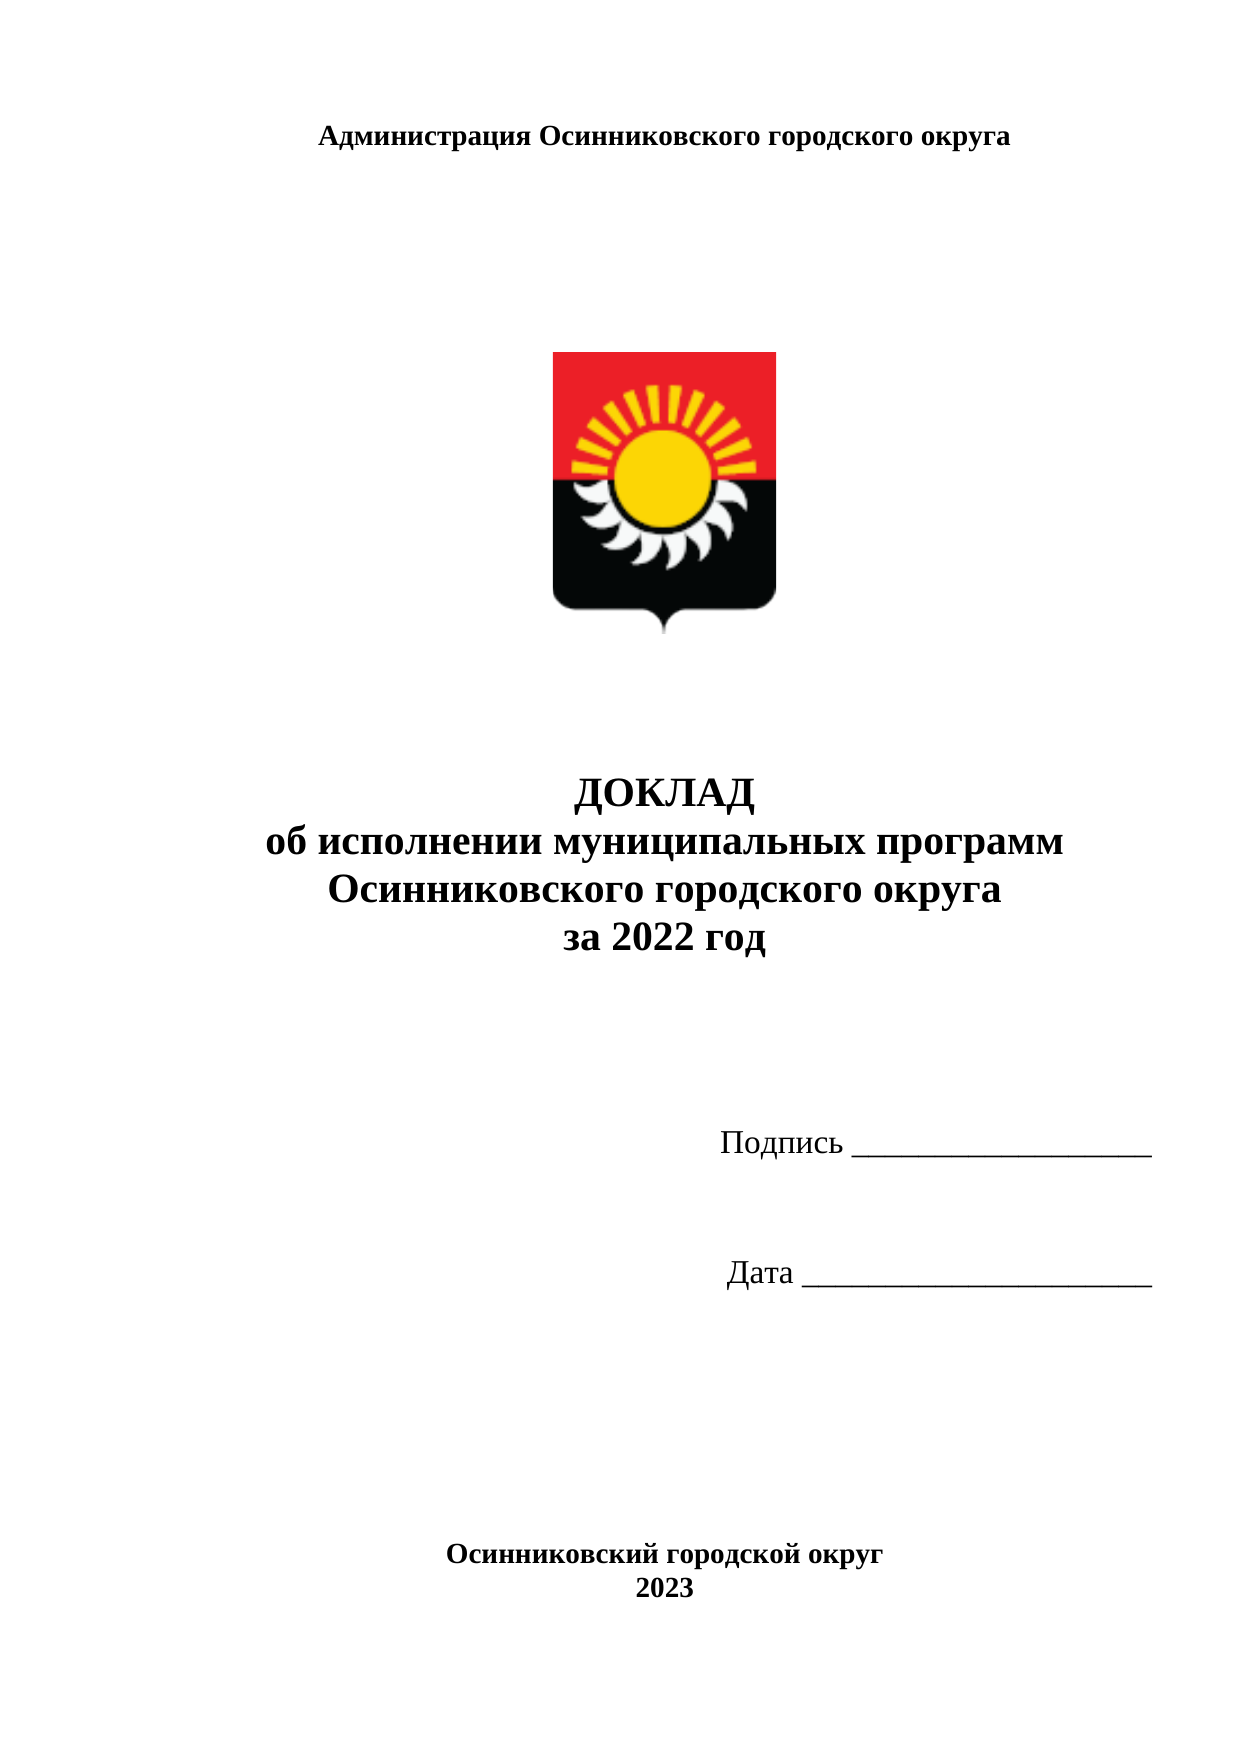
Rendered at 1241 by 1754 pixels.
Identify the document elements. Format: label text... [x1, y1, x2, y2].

text Дата _____________________ [177, 1252, 1152, 1290]
text Подпись __________________ [177, 1122, 1152, 1160]
text Осинниковского городского округа [177, 863, 1152, 911]
text за 2022 год [177, 911, 1152, 959]
text Администрация Осинниковского городского округа [177, 118, 1152, 152]
text 2023 [177, 1570, 1152, 1603]
text ДОКЛАД [177, 767, 1152, 815]
text об исполнении муниципальных программ [177, 815, 1152, 863]
text Осинниковский городской округ [177, 1536, 1152, 1570]
picture [552, 352, 777, 634]
